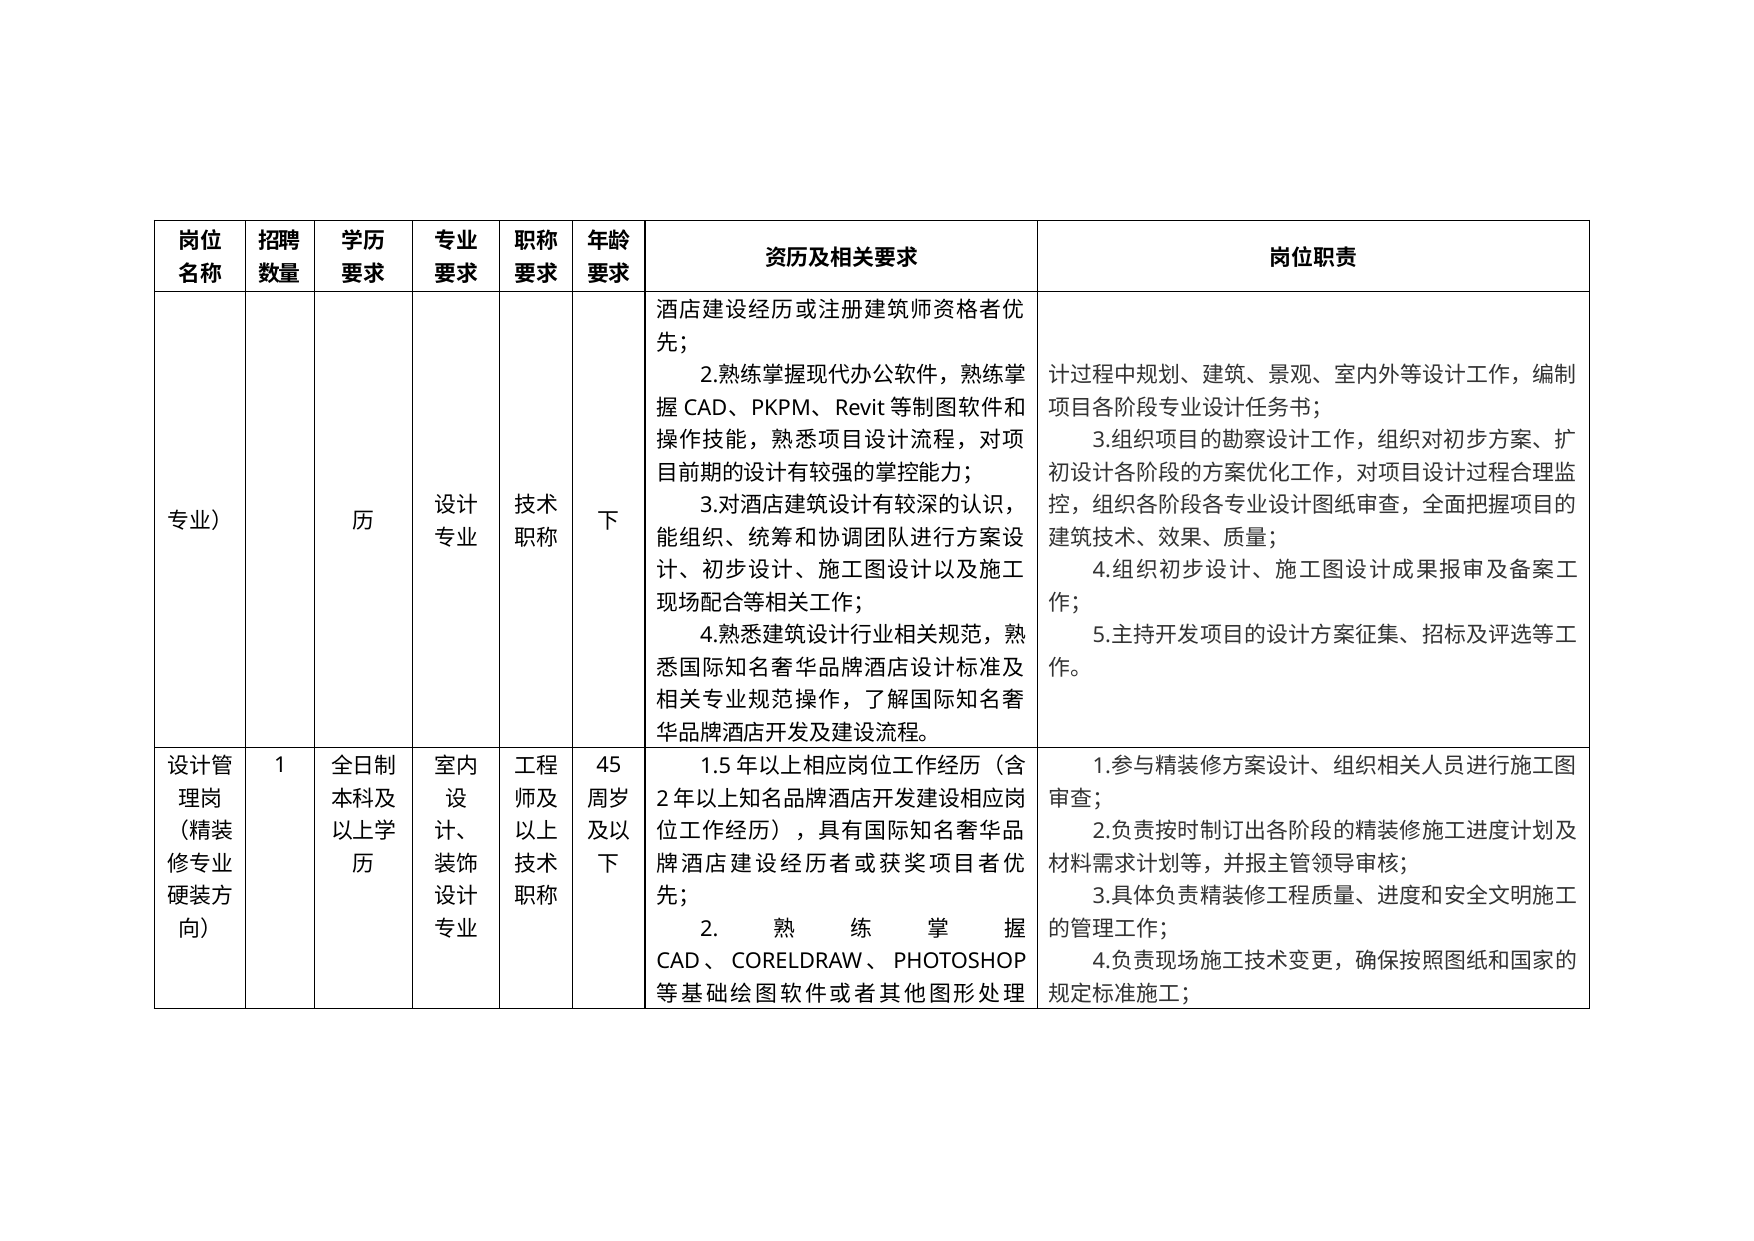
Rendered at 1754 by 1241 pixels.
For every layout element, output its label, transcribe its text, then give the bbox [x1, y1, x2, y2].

table_header 资历及相关要求 [646, 221, 1037, 291]
table_cell 室内设计、装饰设计专业 [413, 748, 499, 1008]
table_header 专业 要求 [413, 221, 499, 291]
table_cell 45周岁及以下 [573, 292, 644, 747]
table_header 职称 要求 [500, 221, 572, 291]
table_header 岗位 名称 [155, 221, 245, 291]
table_header 岗位职责 [1038, 221, 1589, 291]
table_cell 1 [246, 748, 314, 1008]
table_header 招聘 数量 [246, 221, 314, 291]
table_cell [646, 748, 1037, 1008]
table_cell 全日制本科及以上学历 [315, 748, 412, 1008]
table_cell 全日制本科及以上学历 [315, 292, 412, 747]
table_cell 1 [246, 292, 314, 747]
table_cell 45周岁及以下 [573, 748, 644, 1008]
table_cell 建筑学、建筑设计专业 [413, 292, 499, 747]
table_header 年龄 要求 [573, 221, 644, 291]
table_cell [1038, 292, 1589, 747]
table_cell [646, 292, 1037, 747]
table_cell 工程师及以上技术职称 [500, 748, 572, 1008]
table_cell 设计管理岗 （建筑专业） [155, 292, 245, 747]
table_cell 设计管理岗（精装修专业硬装方向） [155, 748, 245, 1008]
table_cell 工程师及以上技术职称 [500, 292, 572, 747]
table_header 学历 要求 [315, 221, 412, 291]
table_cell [1038, 748, 1589, 1008]
